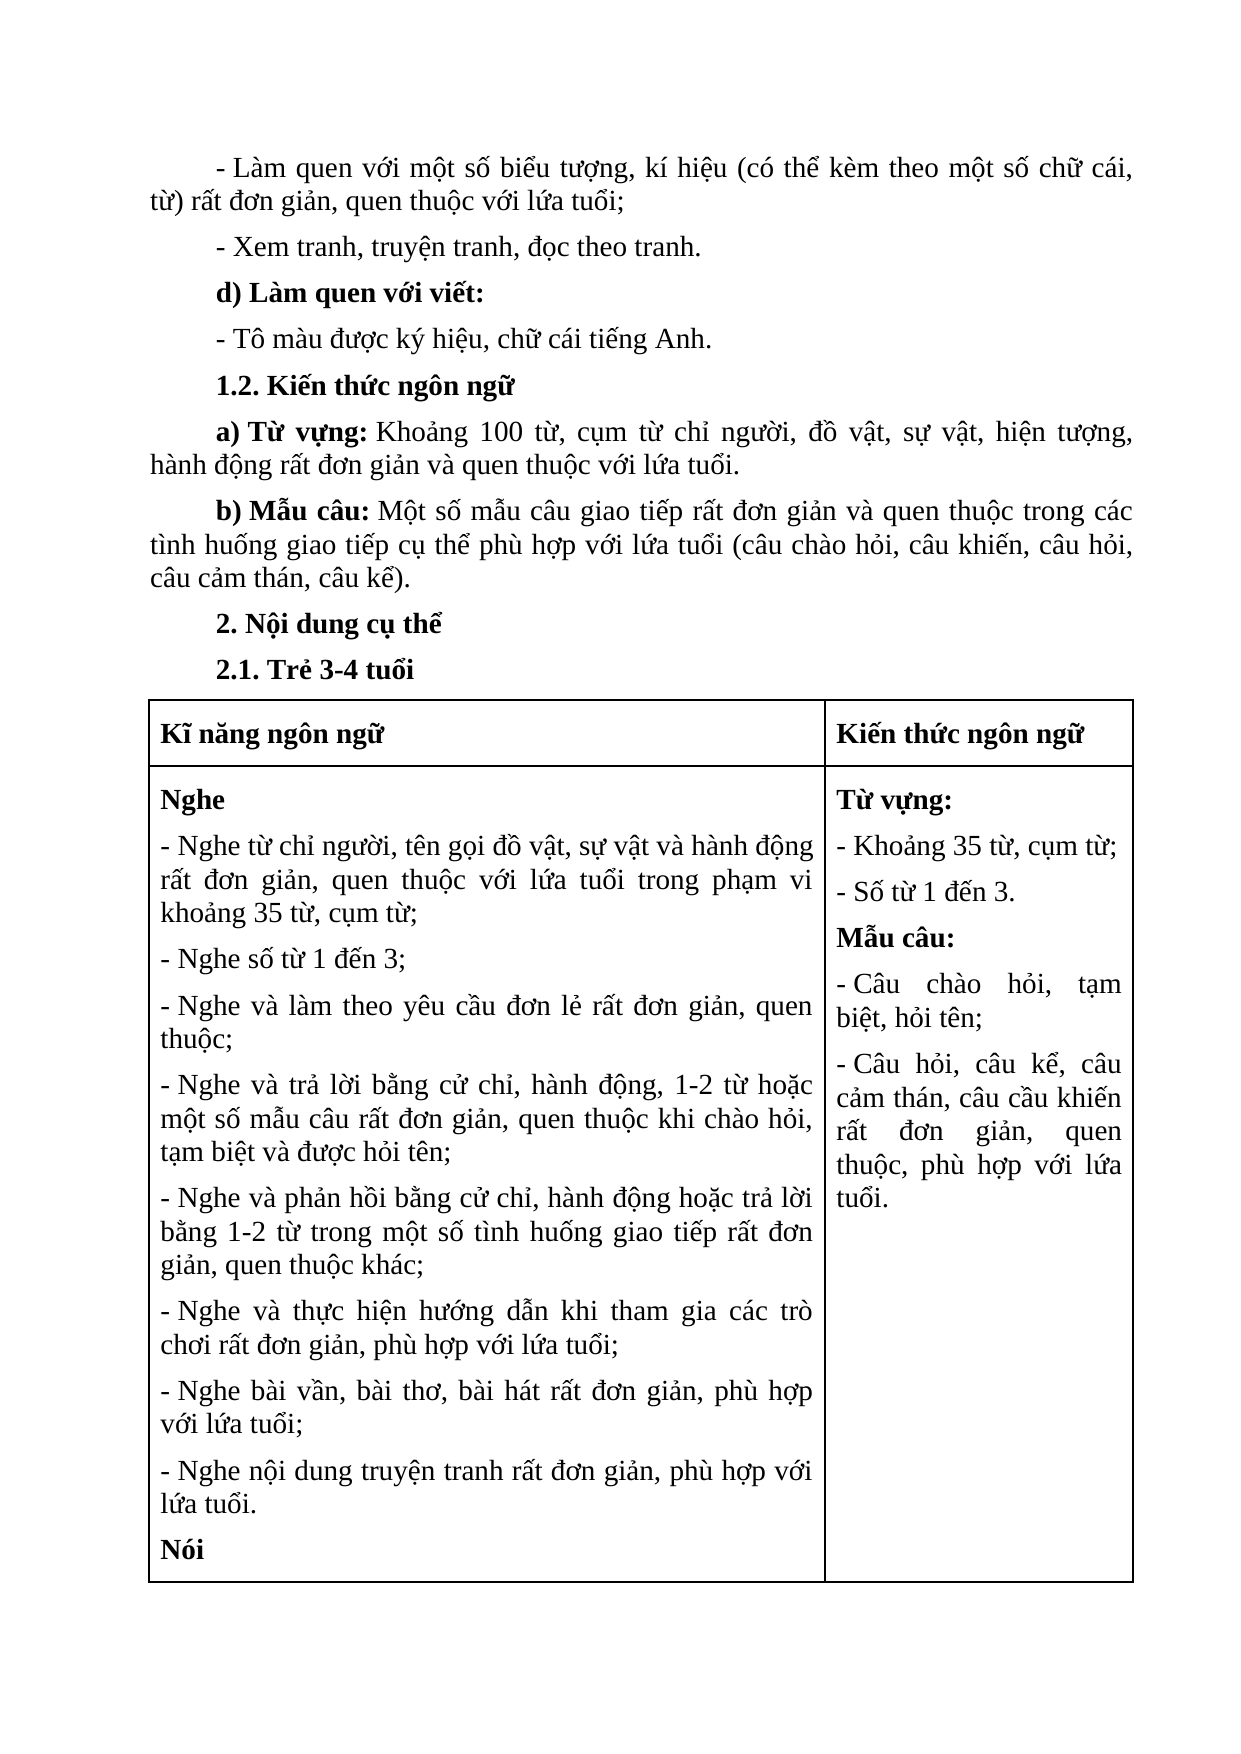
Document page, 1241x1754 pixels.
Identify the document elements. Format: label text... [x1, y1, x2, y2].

text d) Làm quen với viết: [150, 276, 1134, 309]
text - Tô màu được ký hiệu, chữ cái tiếng Anh. [150, 322, 1134, 355]
text - Xem tranh, truyện tranh, đọc theo tranh. [150, 229, 1134, 263]
text b) Mẫu câu: Một số mẫu câu giao tiếp rất đơn giản và quen thuộc trong các tình huống giao tiếp cụ thể phù hợp với lứa tuổi (câu chào hỏi, câu khiến, câu hỏi, câu cảm thán, câu kể). [150, 493, 1134, 594]
text - Làm quen với một số biểu tượng, kí hiệu (có thể kèm theo một số chữ cái, từ) rất đơn giản, quen thuộc với lứa tuổi; [150, 150, 1134, 217]
table_header Kiến thức ngôn ngữ [826, 701, 1132, 765]
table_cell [150, 767, 824, 1581]
table_header Kĩ năng ngôn ngữ [150, 701, 824, 765]
text a) Từ vựng: Khoảng 100 từ, cụm từ chỉ người, đồ vật, sự vật, hiện tượng, hành động rất đơn giản và quen thuộc với lứa tuổi. [150, 414, 1134, 481]
text 1.2. Kiến thức ngôn ngữ [150, 368, 1134, 401]
text 2.1. Trẻ 3-4 tuổi [150, 652, 1134, 686]
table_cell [826, 767, 1132, 1581]
text 2. Nội dung cụ thể [150, 606, 1134, 640]
